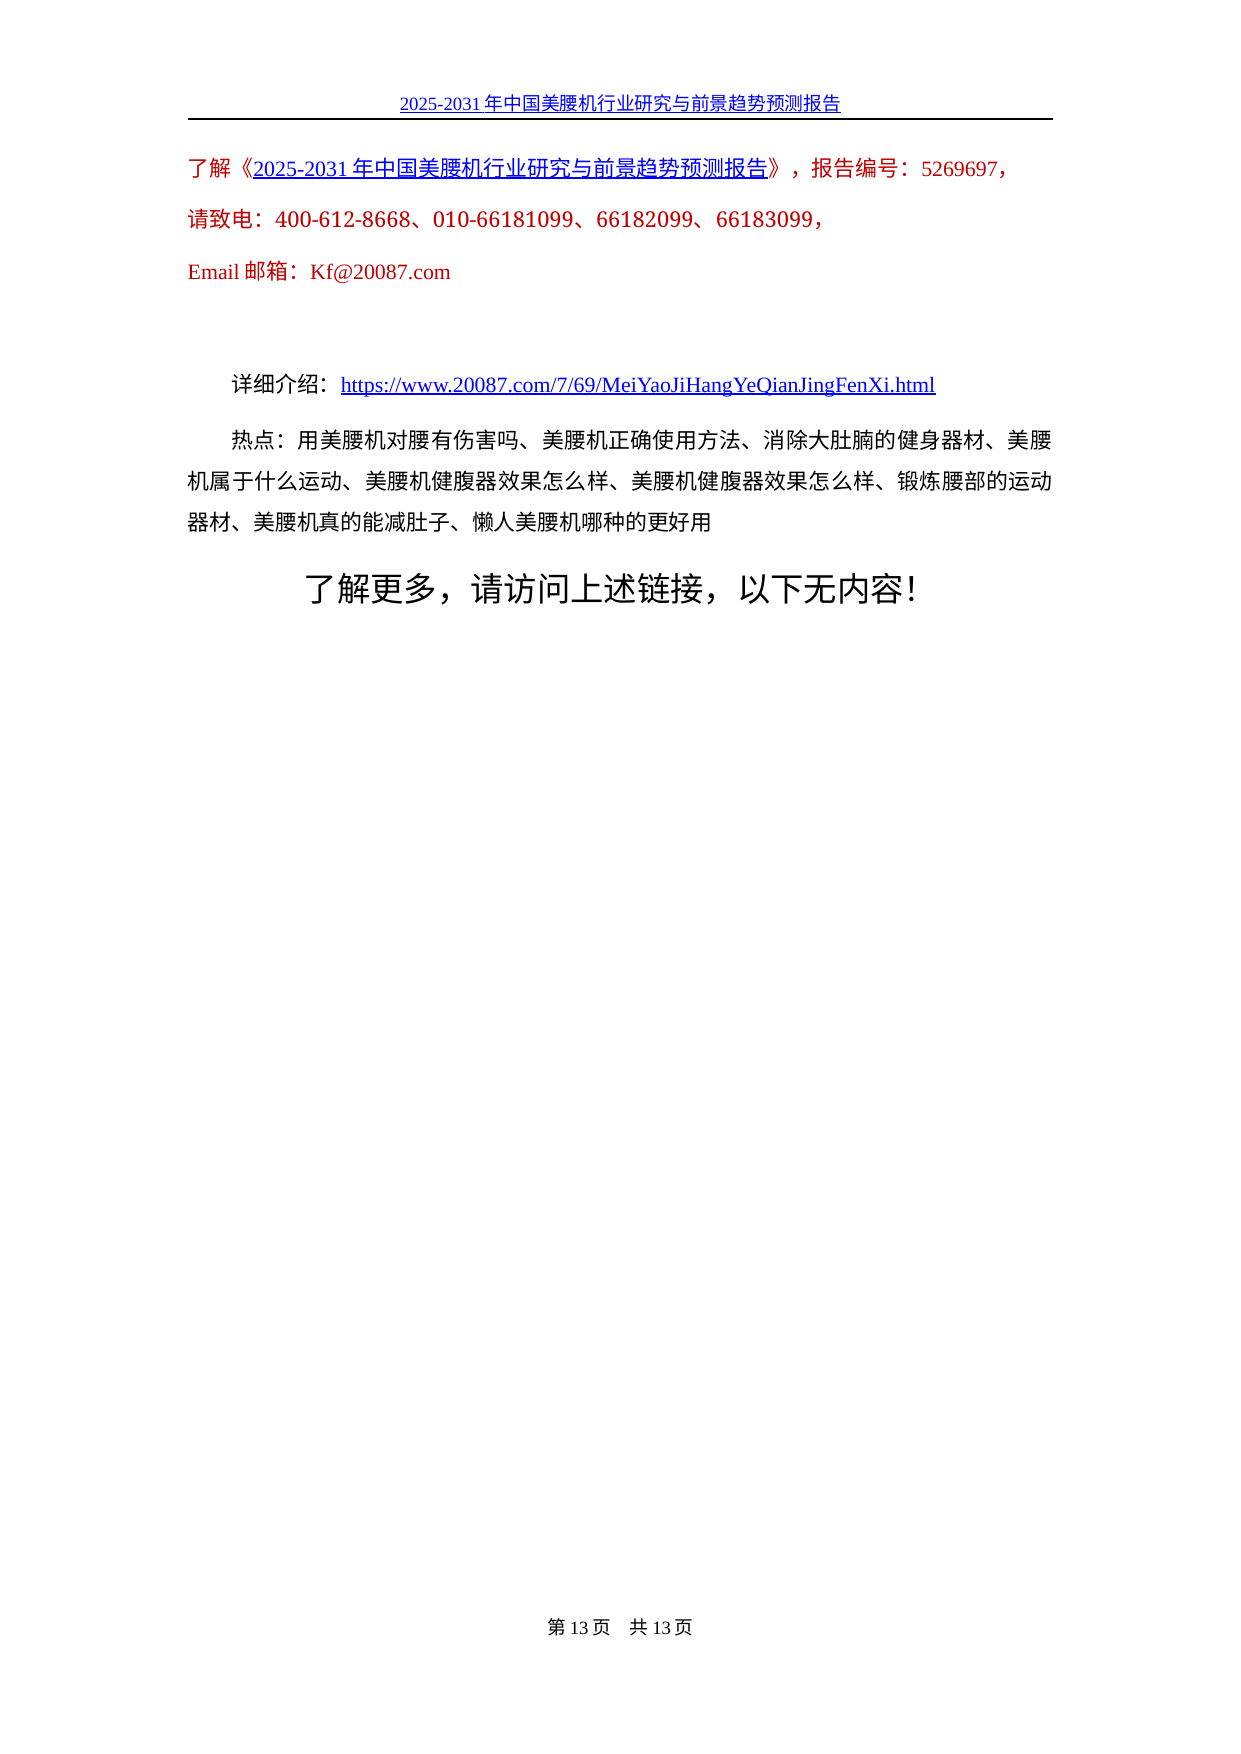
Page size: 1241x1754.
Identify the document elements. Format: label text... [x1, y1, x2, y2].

text 了解《2025-2031年中国美腰机行业研究与前景趋势预测报告》，报告编号：5269697， [187, 150, 1053, 183]
text 热点：用美腰机对腰有伤害吗、美腰机正确使用方法、消除大肚腩的健身器材、美腰机属于什么运动、美腰机健腹器效果怎么样、美腰机健腹器效果怎么样、锻炼腰部的运动器材、美腰机真的能减肚子、懒人美腰机哪种的更好用 [187, 423, 1053, 537]
text 请致电：400-612-8668、010-66181099、66182099、66183099， [187, 202, 1053, 234]
text 详细介绍：https://www.20087.com/7/69/MeiYaoJiHangYeQianJingFenXi.html [187, 366, 1053, 399]
title 了解更多，请访问上述链接，以下无内容！ [187, 554, 1053, 619]
text Email邮箱：Kf@20087.com [187, 253, 1053, 286]
